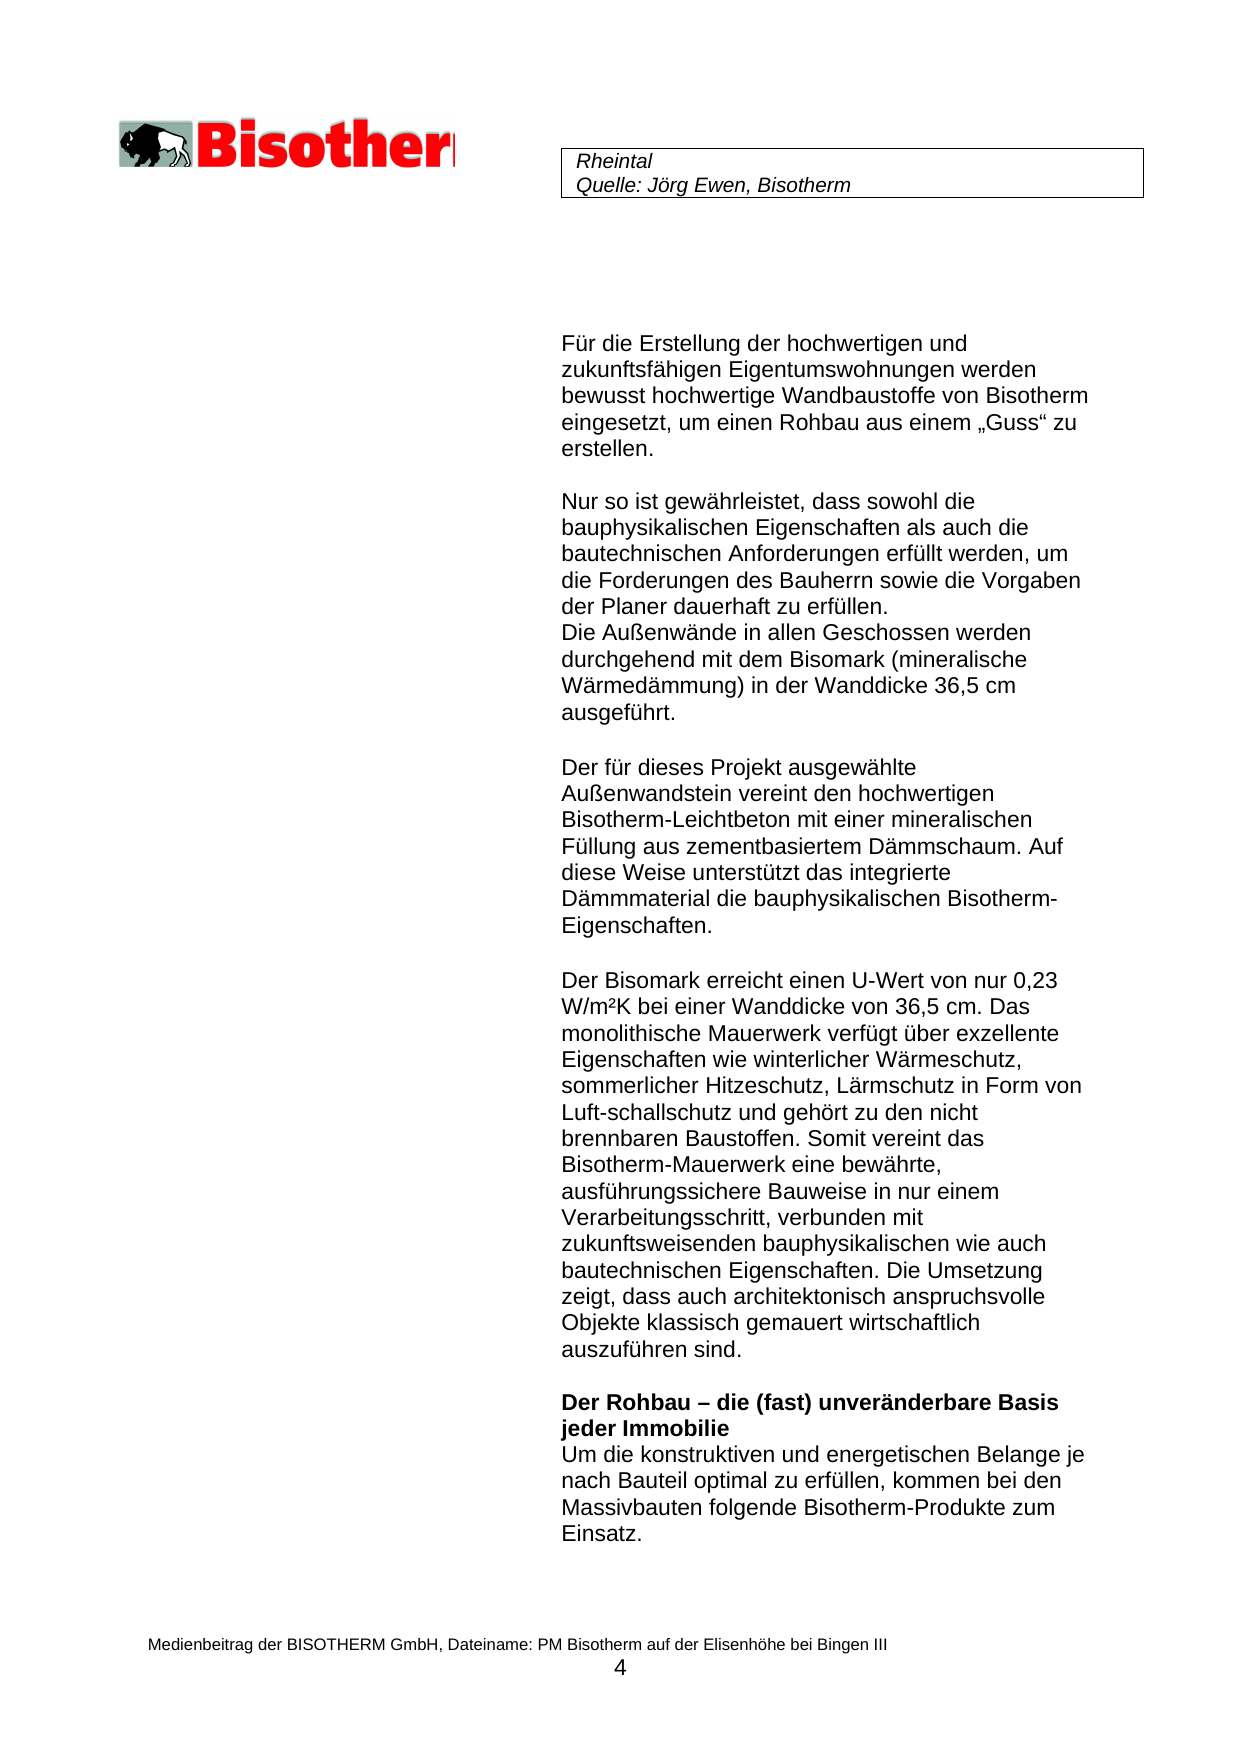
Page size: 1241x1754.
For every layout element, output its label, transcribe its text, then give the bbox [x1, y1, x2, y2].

text Um die konstruktiven und energetischen Belange je nach Bauteil optimal zu erfüllen, kommen bei den Massivbauten folgende Bisotherm-Produkte zum Einsatz. [561, 1441, 1093, 1547]
text Der Rohbau – die (fast) unveränderbare Basis jeder Immobilie [561, 1388, 1093, 1441]
text Für die Erstellung der hochwertigen und zukunftsfähigen Eigentumswohnungen werden bewusst hochwertige Wandbaustoffe von Bisotherm eingesetzt, um einen Rohbau aus einem „Guss“ zu erstellen. Nur so ist gewährleistet, dass sowohl die bauphysikalischen Eigenschaften als auch die bautechnischen Anforderungen erfüllt werden, um die Forderungen des Bauherrn sowie die Vorgaben der Planer dauerhaft zu erfüllen. [561, 329, 1093, 619]
text Der Bisomark erreicht einen U-Wert von nur 0,23 W/m²K bei einer Wanddicke von 36,5 cm. Das monolithische Mauerwerk verfügt über exzellente Eigenschaften wie winterlicher Wärmeschutz, sommerlicher Hitzeschutz, Lärmschutz in Form von Luft-schallschutz und gehört zu den nicht brennbaren Baustoffen. Somit vereint das Bisotherm-Mauerwerk eine bewährte, ausführungssichere Bauweise in nur einem Verarbeitungsschritt, verbunden mit zukunftsweisenden bauphysikalischen wie auch bautechnischen Eigenschaften. Die Umsetzung zeigt, dass auch architektonisch anspruchsvolle Objekte klassisch gemauert wirtschaftlich auszuführen sind. [561, 967, 1093, 1362]
text Die Außenwände in allen Geschossen werden durchgehend mit dem Bisomark (mineralische Wärmedämmung) in der Wanddicke 36,5 cm ausgeführt. [561, 619, 1093, 753]
picture [117, 115, 455, 168]
text Der für dieses Projekt ausgewählte Außenwandstein vereint den hochwertigen Bisotherm-Leichtbeton mit einer mineralischen Füllung aus zementbasiertem Dämmschaum. Auf diese Weise unterstützt das integrierte Dämmmaterial die bauphysikalischen Bisotherm-Eigenschaften. [561, 753, 1093, 967]
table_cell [562, 149, 1143, 197]
